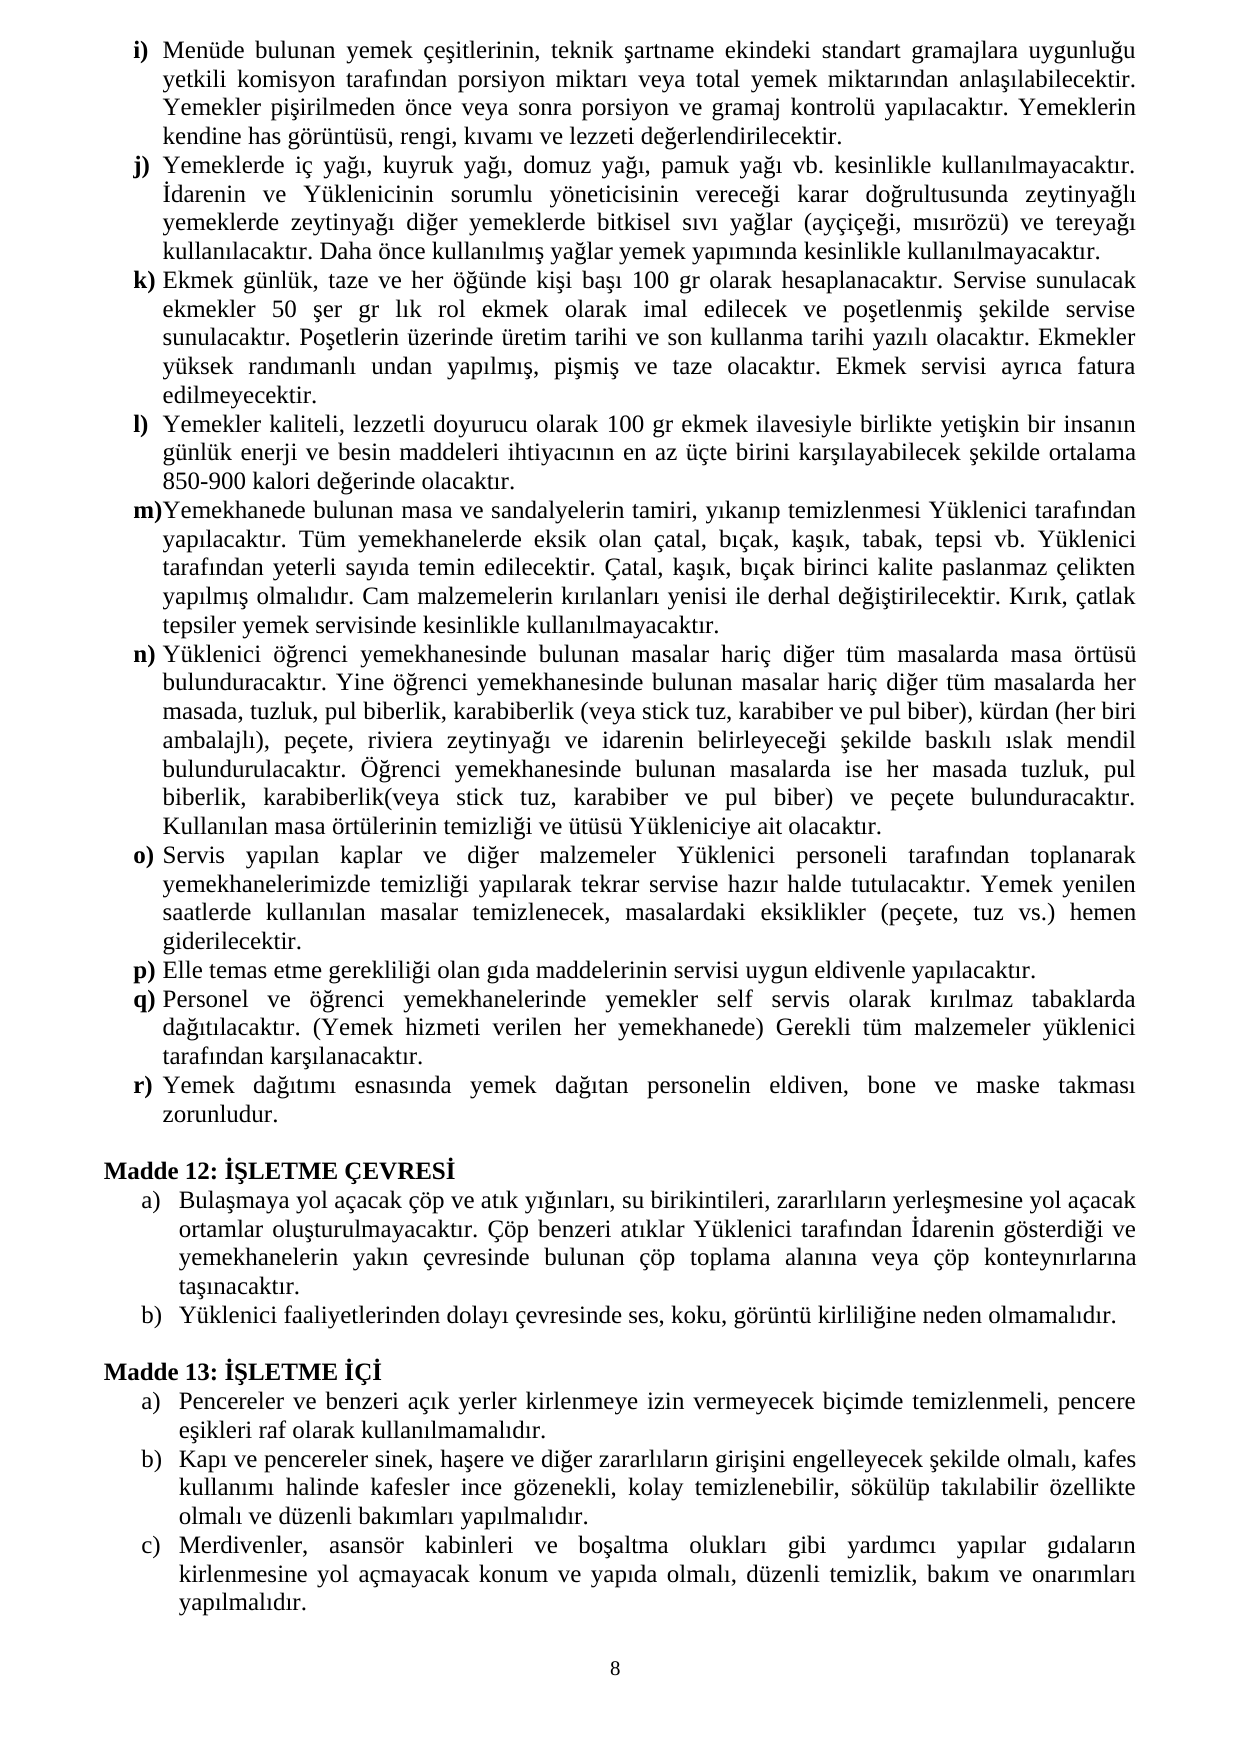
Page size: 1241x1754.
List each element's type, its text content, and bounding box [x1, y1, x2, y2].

list Menüde bulunan yemek çeşitlerinin, teknik şartname ekindeki standart gramajlara uygunluğu yetkili komisyon tarafından porsiyon miktarı veya total yemek miktarından anlaşılabilecektir. Yemekler pişirilmeden önce veya sonra porsiyon ve gramaj kontrolü yapılacaktır. Yemeklerin kendine has görüntüsü, rengi, kıvamı ve lezzeti değerlendirilecektir. [133, 35, 1137, 150]
list Yüklenici faaliyetlerinden dolayı çevresinde ses, koku, görüntü kirliliğine neden olmamalıdır. [141, 1300, 1137, 1329]
list Pencereler ve benzeri açık yerler kirlenmeye izin vermeyecek biçimde temizlenmeli, pencere eşikleri raf olarak kullanılmamalıdır. [141, 1386, 1137, 1444]
list Merdivenler, asansör kabinleri ve boşaltma olukları gibi yardımcı yapılar gıdaların kirlenmesine yol açmayacak konum ve yapıda olmalı, düzenli temizlik, bakım ve onarımları yapılmalıdır. [141, 1530, 1137, 1616]
list Yemek dağıtımı esnasında yemek dağıtan personelin eldiven, bone ve maske takması zorunludur. [133, 1070, 1137, 1127]
list Yemekler kaliteli, lezzetli doyurucu olarak 100 gr ekmek ilavesiyle birlikte yetişkin bir insanın günlük enerji ve besin maddeleri ihtiyacının en az üçte birini karşılayabilecek şekilde ortalama 850-900 kalori değerinde olacaktır. [133, 409, 1137, 495]
text Madde 13: İŞLETME İÇİ [103, 1357, 1137, 1386]
list Ekmek günlük, taze ve her öğünde kişi başı 100 gr olarak hesaplanacaktır. Servise sunulacak ekmekler 50 şer gr lık rol ekmek olarak imal edilecek ve poşetlenmiş şekilde servise sunulacaktır. Poşetlerin üzerinde üretim tarihi ve son kullanma tarihi yazılı olacaktır. Ekmekler yüksek randımanlı undan yapılmış, pişmiş ve taze olacaktır. Ekmek servisi ayrıca fatura edilmeyecektir. [133, 265, 1137, 409]
text Madde 12: İŞLETME ÇEVRESİ [103, 1156, 1137, 1185]
list Kapı ve pencereler sinek, haşere ve diğer zararlıların girişini engelleyecek şekilde olmalı, kafes kullanımı halinde kafesler ince gözenekli, kolay temizlenebilir, sökülüp takılabilir özellikte olmalı ve düzenli bakımları yapılmalıdır. [141, 1444, 1137, 1530]
list Personel ve öğrenci yemekhanelerinde yemekler self servis olarak kırılmaz tabaklarda dağıtılacaktır. (Yemek hizmeti verilen her yemekhanede) Gerekli tüm malzemeler yüklenici tarafından karşılanacaktır. [133, 984, 1137, 1070]
list Elle temas etme gerekliliği olan gıda maddelerinin servisi uygun eldivenle yapılacaktır. [133, 955, 1137, 984]
list Servis yapılan kaplar ve diğer malzemeler Yüklenici personeli tarafından toplanarak yemekhanelerimizde temizliği yapılarak tekrar servise hazır halde tutulacaktır. Yemek yenilen saatlerde kullanılan masalar temizlenecek, masalardaki eksiklikler (peçete, tuz vs.) hemen giderilecektir. [133, 840, 1137, 955]
list Bulaşmaya yol açacak çöp ve atık yığınları, su birikintileri, zararlıların yerleşmesine yol açacak ortamlar oluşturulmayacaktır. Çöp benzeri atıklar Yüklenici tarafından İdarenin gösterdiği ve yemekhanelerin yakın çevresinde bulunan çöp toplama alanına veya çöp konteynırlarına taşınacaktır. [141, 1185, 1137, 1300]
list Yemeklerde iç yağı, kuyruk yağı, domuz yağı, pamuk yağı vb. kesinlikle kullanılmayacaktır. İdarenin ve Yüklenicinin sorumlu yöneticisinin vereceği karar doğrultusunda zeytinyağlı yemeklerde zeytinyağı diğer yemeklerde bitkisel sıvı yağlar (ayçiçeği, mısırözü) ve tereyağı kullanılacaktır. Daha önce kullanılmış yağlar yemek yapımında kesinlikle kullanılmayacaktır. [133, 150, 1137, 265]
list Yüklenici öğrenci yemekhanesinde bulunan masalar hariç diğer tüm masalarda masa örtüsü bulunduracaktır. Yine öğrenci yemekhanesinde bulunan masalar hariç diğer tüm masalarda her masada, tuzluk, pul biberlik, karabiberlik (veya stick tuz, karabiber ve pul biber), kürdan (her biri ambalajlı), peçete, riviera zeytinyağı ve idarenin belirleyeceği şekilde baskılı ıslak mendil bulundurulacaktır. Öğrenci yemekhanesinde bulunan masalarda ise her masada tuzluk, pul biberlik, karabiberlik(veya stick tuz, karabiber ve pul biber) ve peçete bulunduracaktır. Kullanılan masa örtülerinin temizliği ve ütüsü Yükleniciye ait olacaktır. [133, 639, 1137, 840]
list Yemekhanede bulunan masa ve sandalyelerin tamiri, yıkanıp temizlenmesi Yüklenici tarafından yapılacaktır. Tüm yemekhanelerde eksik olan çatal, bıçak, kaşık, tabak, tepsi vb. Yüklenici tarafından yeterli sayıda temin edilecektir. Çatal, kaşık, bıçak birinci kalite paslanmaz çelikten yapılmış olmalıdır. Cam malzemelerin kırılanları yenisi ile derhal değiştirilecektir. Kırık, çatlak tepsiler yemek servisinde kesinlikle kullanılmayacaktır. [133, 495, 1137, 639]
